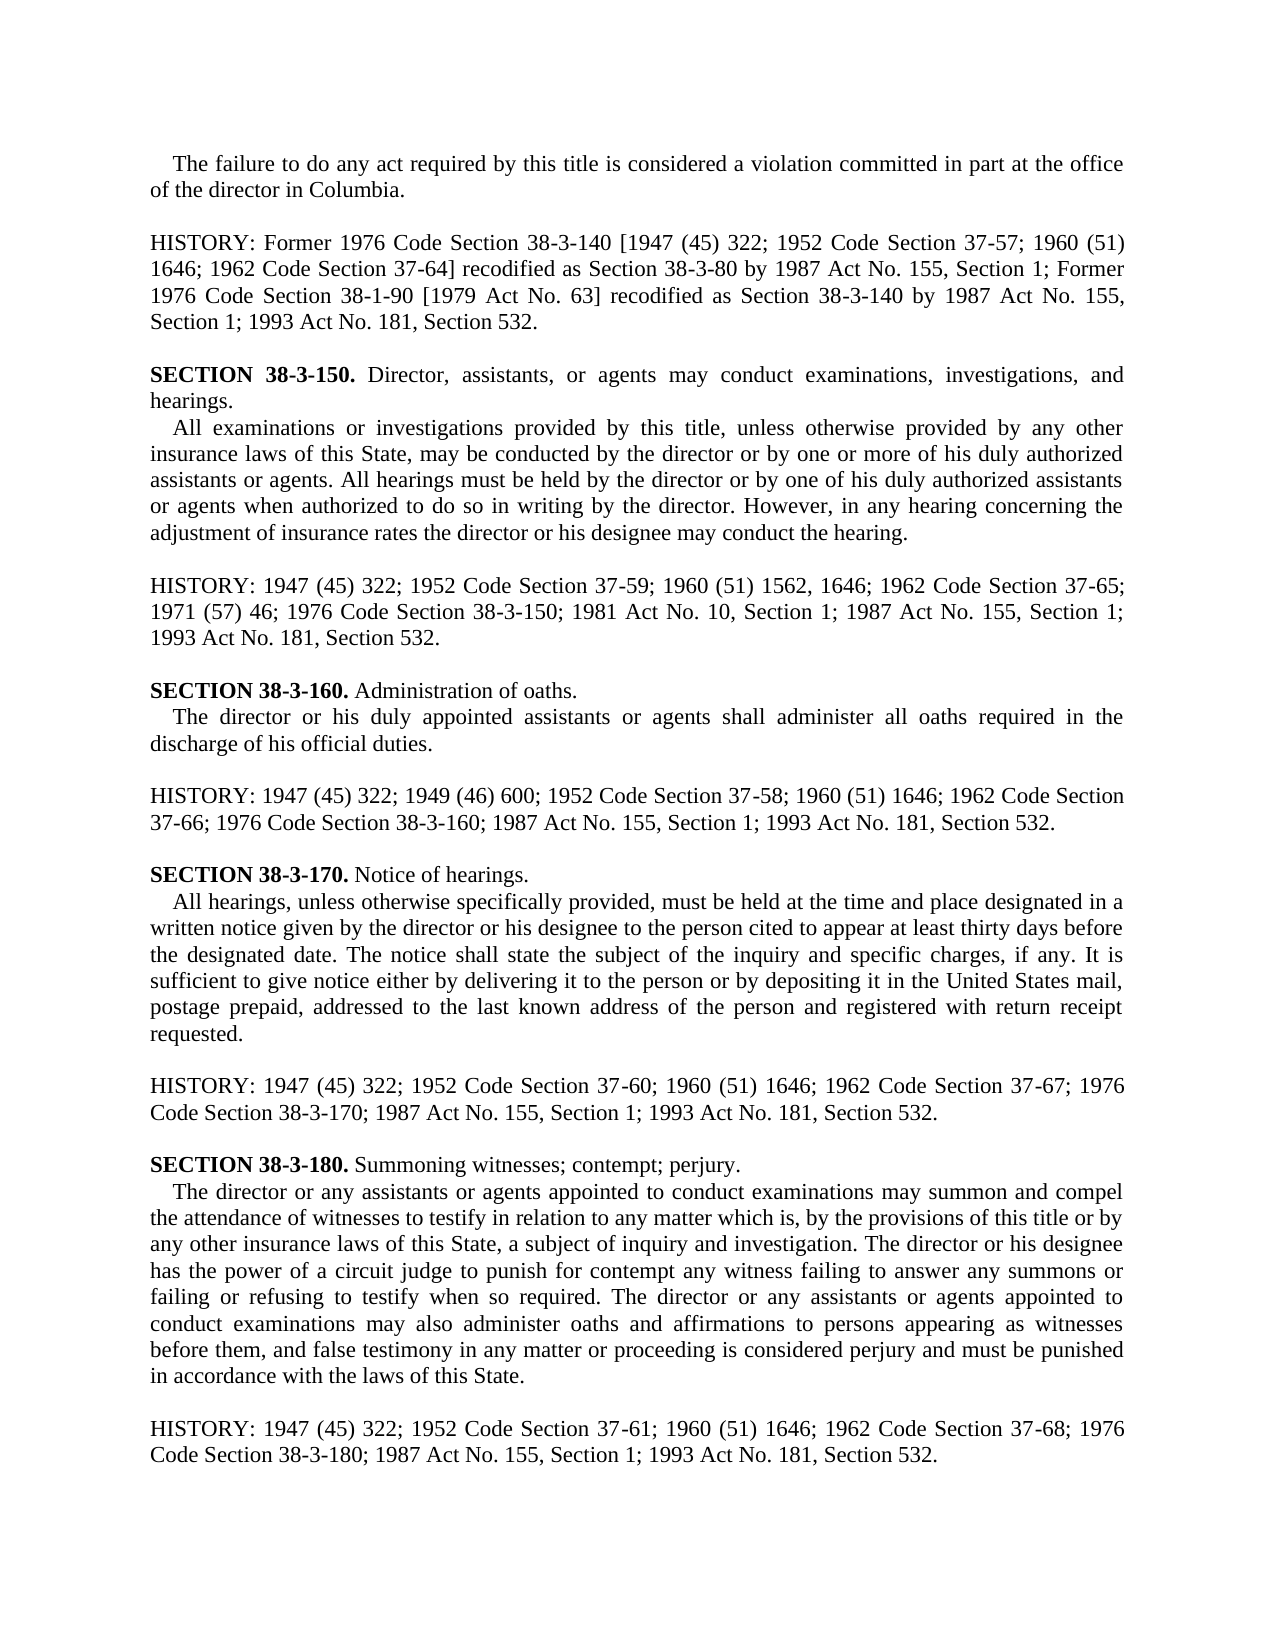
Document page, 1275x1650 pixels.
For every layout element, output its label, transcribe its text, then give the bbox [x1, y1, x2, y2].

text SECTION 38-3-180. Summoning witnesses; contempt; perjury. [150, 1151, 1125, 1178]
text All examinations or investigations provided by this title, unless otherwise provided by any other insurance laws of this State, may be conducted by the director or by one or more of his duly authorized assistants or agents. All hearings must be held by the director or by one of his duly authorized assistants or agents when authorized to do so in writing by the director. However, in any hearing concerning the adjustment of insurance rates the director or his designee may conduct the hearing. [150, 413, 1125, 545]
text SECTION 38-3-160. Administration of oaths. [150, 677, 1125, 703]
text The failure to do any act required by this title is considered a violation committed in part at the office of the director in Columbia. [150, 150, 1125, 203]
text The director or his duly appointed assistants or agents shall administer all oaths required in the discharge of his official duties. [150, 703, 1125, 756]
text HISTORY: 1947 (45) 322; 1952 Code Section 37-60; 1960 (51) 1646; 1962 Code Section 37-67; 1976 Code Section 38-3-170; 1987 Act No. 155, Section 1; 1993 Act No. 181, Section 532. [150, 1072, 1125, 1125]
text HISTORY: 1947 (45) 322; 1952 Code Section 37-61; 1960 (51) 1646; 1962 Code Section 37-68; 1976 Code Section 38-3-180; 1987 Act No. 155, Section 1; 1993 Act No. 181, Section 532. [150, 1415, 1125, 1468]
text The director or any assistants or agents appointed to conduct examinations may summon and compel the attendance of witnesses to testify in relation to any matter which is, by the provisions of this title or by any other insurance laws of this State, a subject of inquiry and investigation. The director or his designee has the power of a circuit judge to punish for contempt any witness failing to answer any summons or failing or refusing to testify when so required. The director or any assistants or agents appointed to conduct examinations may also administer oaths and affirmations to persons appearing as witnesses before them, and false testimony in any matter or proceeding is considered perjury and must be punished in accordance with the laws of this State. [150, 1178, 1125, 1389]
text HISTORY: Former 1976 Code Section 38-3-140 [1947 (45) 322; 1952 Code Section 37-57; 1960 (51) 1646; 1962 Code Section 37-64] recodified as Section 38-3-80 by 1987 Act No. 155, Section 1; Former 1976 Code Section 38-1-90 [1979 Act No. 63] recodified as Section 38-3-140 by 1987 Act No. 155, Section 1; 1993 Act No. 181, Section 532. [150, 229, 1125, 334]
text HISTORY: 1947 (45) 322; 1952 Code Section 37-59; 1960 (51) 1562, 1646; 1962 Code Section 37-65; 1971 (57) 46; 1976 Code Section 38-3-150; 1981 Act No. 10, Section 1; 1987 Act No. 155, Section 1; 1993 Act No. 181, Section 532. [150, 572, 1125, 651]
text SECTION 38-3-150. Director, assistants, or agents may conduct examinations, investigations, and hearings. [150, 361, 1125, 413]
text All hearings, unless otherwise specifically provided, must be held at the time and place designated in a written notice given by the director or his designee to the person cited to appear at least thirty days before the designated date. The notice shall state the subject of the inquiry and specific charges, if any. It is sufficient to give notice either by delivering it to the person or by depositing it in the United States mail, postage prepaid, addressed to the last known address of the person and registered with return receipt requested. [150, 888, 1125, 1046]
text SECTION 38-3-170. Notice of hearings. [150, 862, 1125, 888]
text HISTORY: 1947 (45) 322; 1949 (46) 600; 1952 Code Section 37-58; 1960 (51) 1646; 1962 Code Section 37-66; 1976 Code Section 38-3-160; 1987 Act No. 155, Section 1; 1993 Act No. 181, Section 532. [150, 782, 1125, 835]
